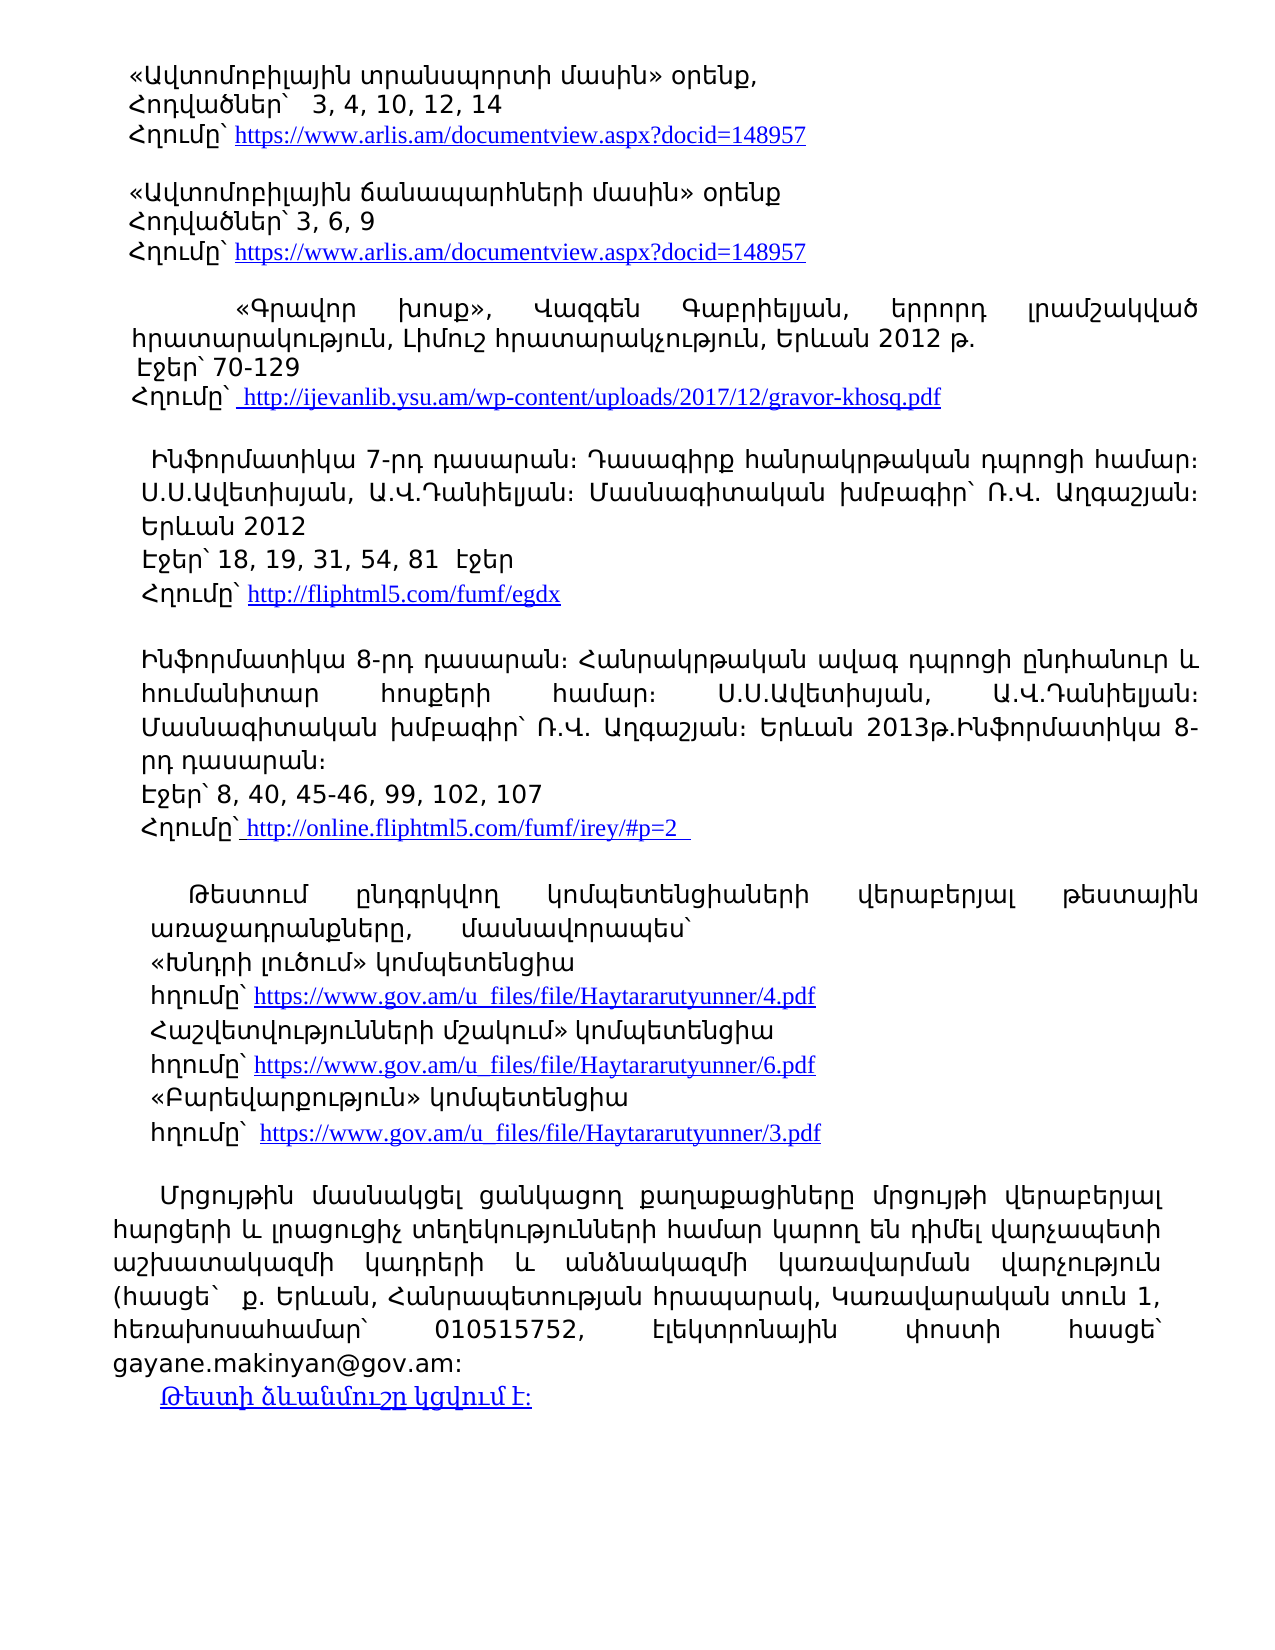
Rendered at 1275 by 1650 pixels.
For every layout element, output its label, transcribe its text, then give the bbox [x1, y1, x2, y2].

text Հղումը՝ http://fliphtml5.com/fumf/egdx [94, 579, 1200, 608]
text Հոդվածներ՝ 3, 4, 10, 12, 14 [112, 91, 1200, 120]
text Ինֆորմատիկա 8-րդ դասարան։ Հանրակրթական ավագ դպրոցի ընդհանուր և հումանիտար հոսքերի համար։ Ս.Ս.Ավետիսյան, Ա.Վ.Դանիելյան։ Մասնագիտական խմբագիր՝ Ռ.Վ. Աղգաշյան։ Երևան 2013թ.Ինֆորմատիկա 8-րդ դասարան։ [141, 646, 1200, 776]
text Թեստում ընդգրկվող կոմպետենցիաների վերաբերյալ թեստային առաջադրանքները, մասնավորապես՝ [141, 881, 1200, 943]
text Ինֆորմատիկա 7-րդ դասարան։ Դասագիրք հանրակրթական դպրոցի համար։ Ս.Ս.Ավետիսյան, Ա.Վ.Դանիելյան։ Մասնագիտական խմբագիր՝ Ռ.Վ. Աղգաշյան։ Երևան 2012 [94, 474, 1200, 541]
text Հղումը՝ http://online.fliphtml5.com/fumf/irey/#p=2 [103, 813, 1200, 843]
text Էջեր՝ 8, 40, 45-46, 99, 102, 107 [103, 780, 1200, 809]
text Հղումը՝ https://www.arlis.am/documentview.aspx?docid=148957 [112, 237, 1200, 266]
text հղումը՝ https://www.gov.am/u_files/file/Haytararutyunner/6.pdf [150, 1050, 1200, 1079]
list Թեստի ձևանմուշը կցվում է: [159, 1382, 1200, 1411]
text Հղումը՝ http://ijevanlib.ysu.am/wp-content/uploads/2017/12/gravor-khosq.pdf [112, 382, 1200, 411]
text «Խնդրի լուծում» կոմպետենցիա [150, 948, 1200, 977]
text Էջեր՝ 70-129 [112, 353, 1200, 382]
text «Ավտոմոբիլային տրանսպորտի մասին» օրենք, [112, 61, 1200, 91]
text «Ավտոմոբիլային ճանապարհների մասին» օրենք [112, 178, 1200, 207]
text հղումը՝ https://www.gov.am/u_files/file/Haytararutyunner/4.pdf [150, 981, 1200, 1011]
text Մրցույթին մասնակցել ցանկացող քաղաքացիները մրցույթի վերաբերյալ հարցերի և լրացուցիչ տեղեկությունների համար կարող են դիմել վարչապետի աշխատակազմի կադրերի և անձնակազմի կառավարման վարչություն (հասցե` ք. Երևան, Հանրապետության hրապարակ, Կառավարական տուն 1, հեռախոսահամար՝ 010515752, էլեկտրոնային փոստի հասցե՝ gayane.makinyan@gov.am: [112, 1181, 1162, 1378]
text Հղումը՝ https://www.arlis.am/documentview.aspx?docid=148957 [112, 120, 1200, 149]
text «Գրավոր խոսք», Վազգեն Գաբրիելյան, երրորդ լրամշակված հրատարակություն, Լիմուշ հրատարակչություն, Երևան 2012 թ. [112, 294, 1200, 353]
text Էջեր՝ 18, 19, 31, 54, 81 էջեր [94, 546, 1200, 575]
text Հոդվածներ՝ 3, 6, 9 [112, 207, 1200, 237]
text Հաշվետվությունների մշակում» կոմպետենցիա [150, 1015, 1200, 1045]
text «Բարեվարքություն» կոմպետենցիա հղումը՝ https://www.gov.am/u_files/file/Haytararutyunner/3.pdf [150, 1083, 1200, 1148]
